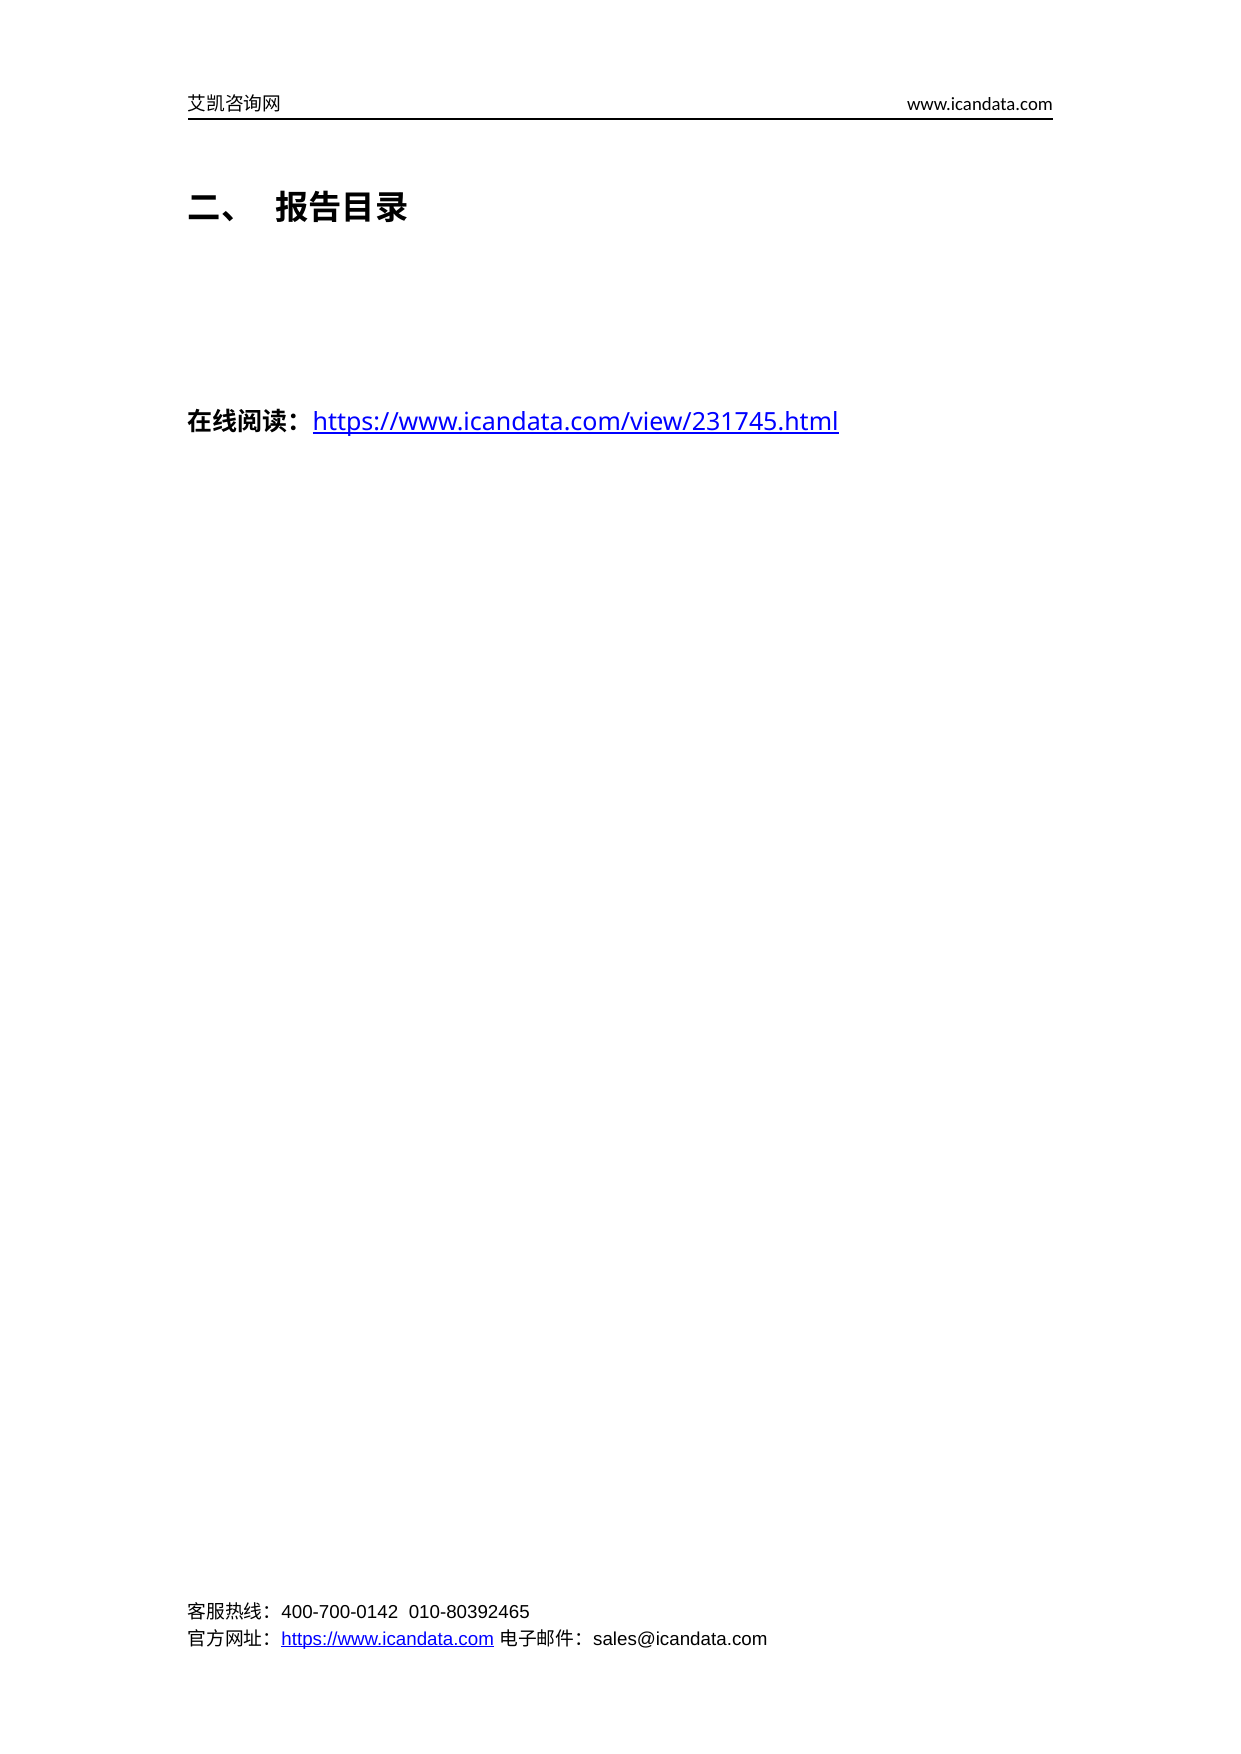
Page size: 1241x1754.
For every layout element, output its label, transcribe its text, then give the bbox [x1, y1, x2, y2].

text 在线阅读：https://www.icandata.com/view/231745.html [187, 387, 1053, 452]
subtitle 报告目录 [187, 172, 1053, 237]
